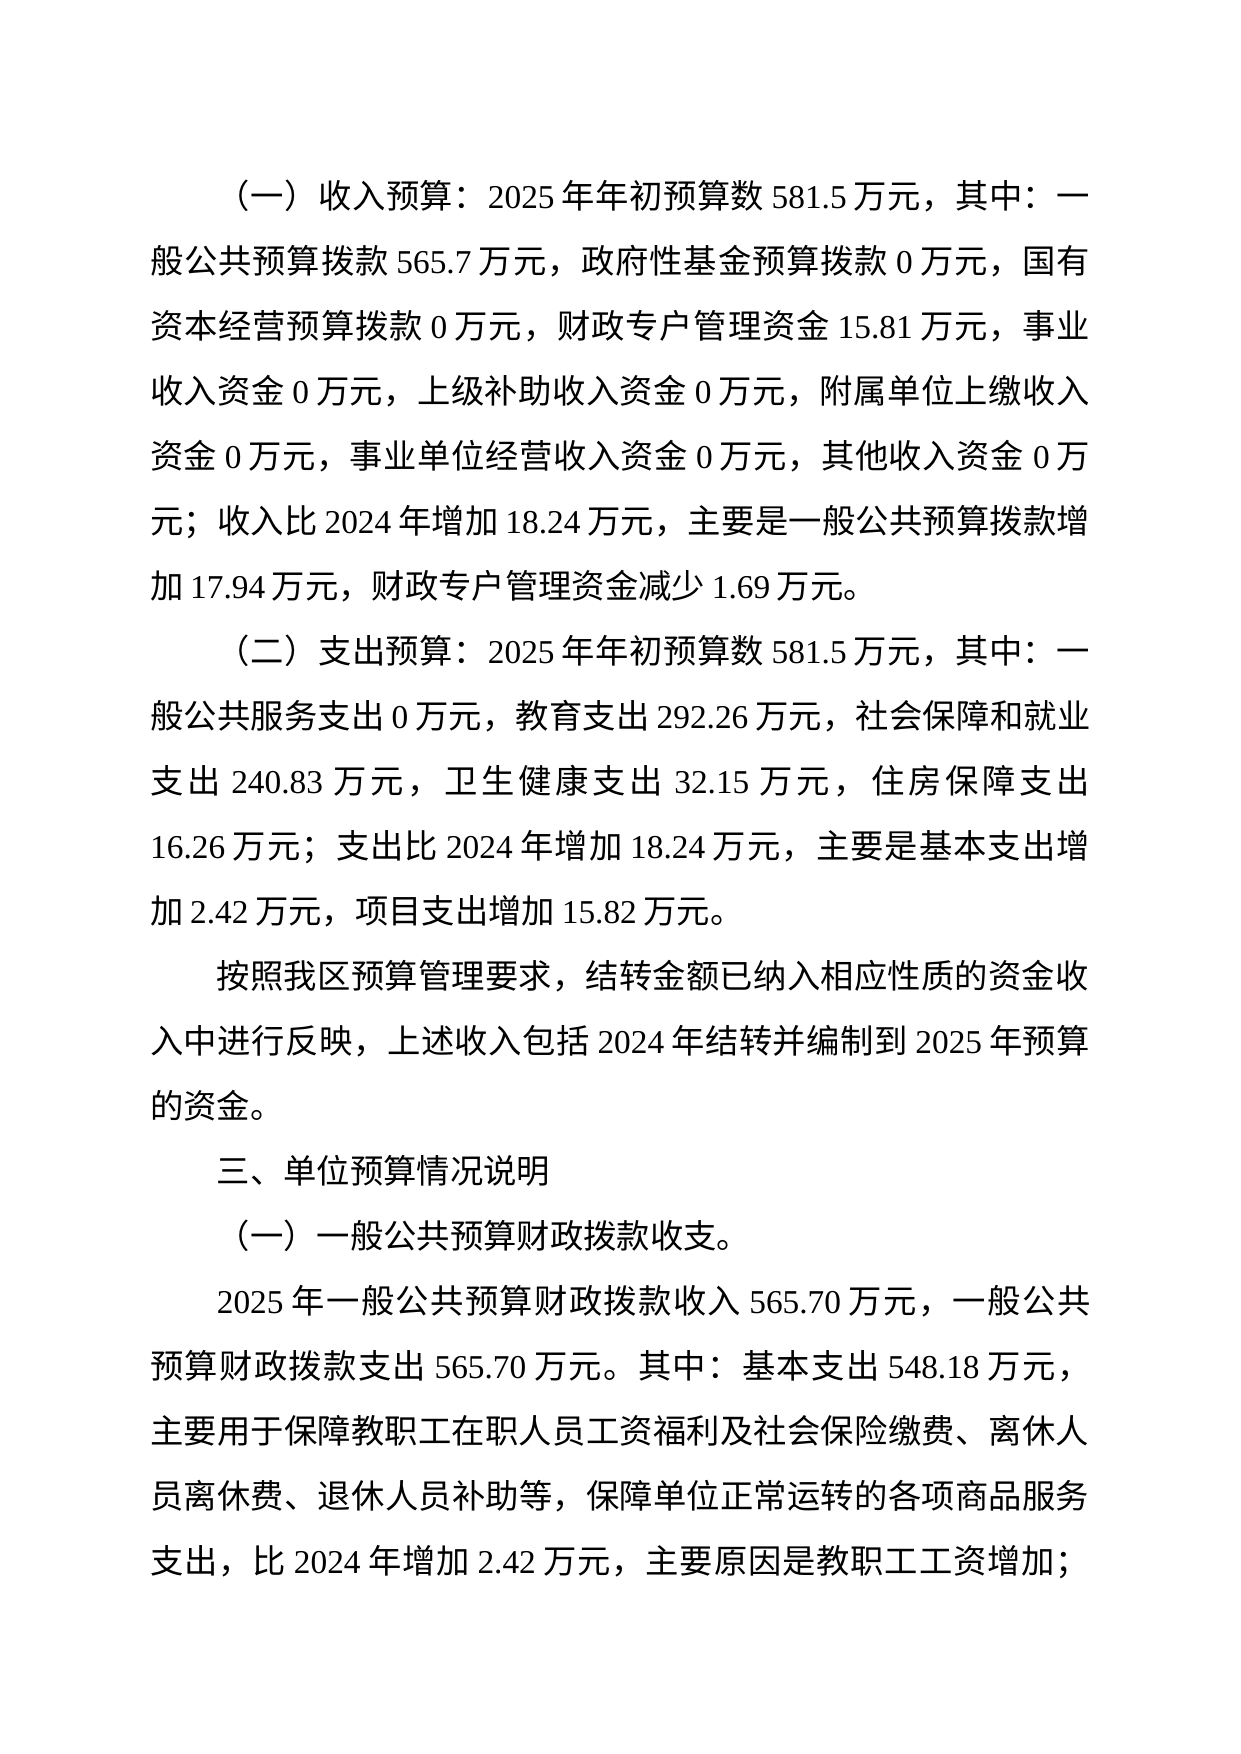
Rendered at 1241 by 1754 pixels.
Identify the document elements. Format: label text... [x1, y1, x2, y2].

text （二）支出预算：2025年年初预算数581.5万元，其中：一般公共服务支出0万元，教育支出292.26万元，社会保障和就业支出240.83万元，卫生健康支出32.15万元，住房保障支出16.26万元；支出比2024年增加18.24万元，主要是基本支出增加2.42万元，项目支出增加15.82万元。 [150, 617, 1090, 942]
text （一）收入预算：2025年年初预算数581.5万元，其中：一般公共预算拨款565.7万元，政府性基金预算拨款0万元，国有资本经营预算拨款0万元，财政专户管理资金15.81万元，事业收入资金0万元，上级补助收入资金0万元，附属单位上缴收入资金0万元，事业单位经营收入资金0万元，其他收入资金 0万元；收入比2024年增加18.24万元，主要是一般公共预算拨款增加17.94万元，财政专户管理资金减少1.69万元。 [150, 162, 1090, 617]
text 三、单位预算情况说明 [150, 1137, 1090, 1202]
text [150, 1267, 1090, 1592]
text 按照我区预算管理要求，结转金额已纳入相应性质的资金收入中进行反映，上述收入包括2024年结转并编制到2025年预算的资金。 [150, 942, 1090, 1137]
text （一）一般公共预算财政拨款收支。 [150, 1202, 1090, 1267]
